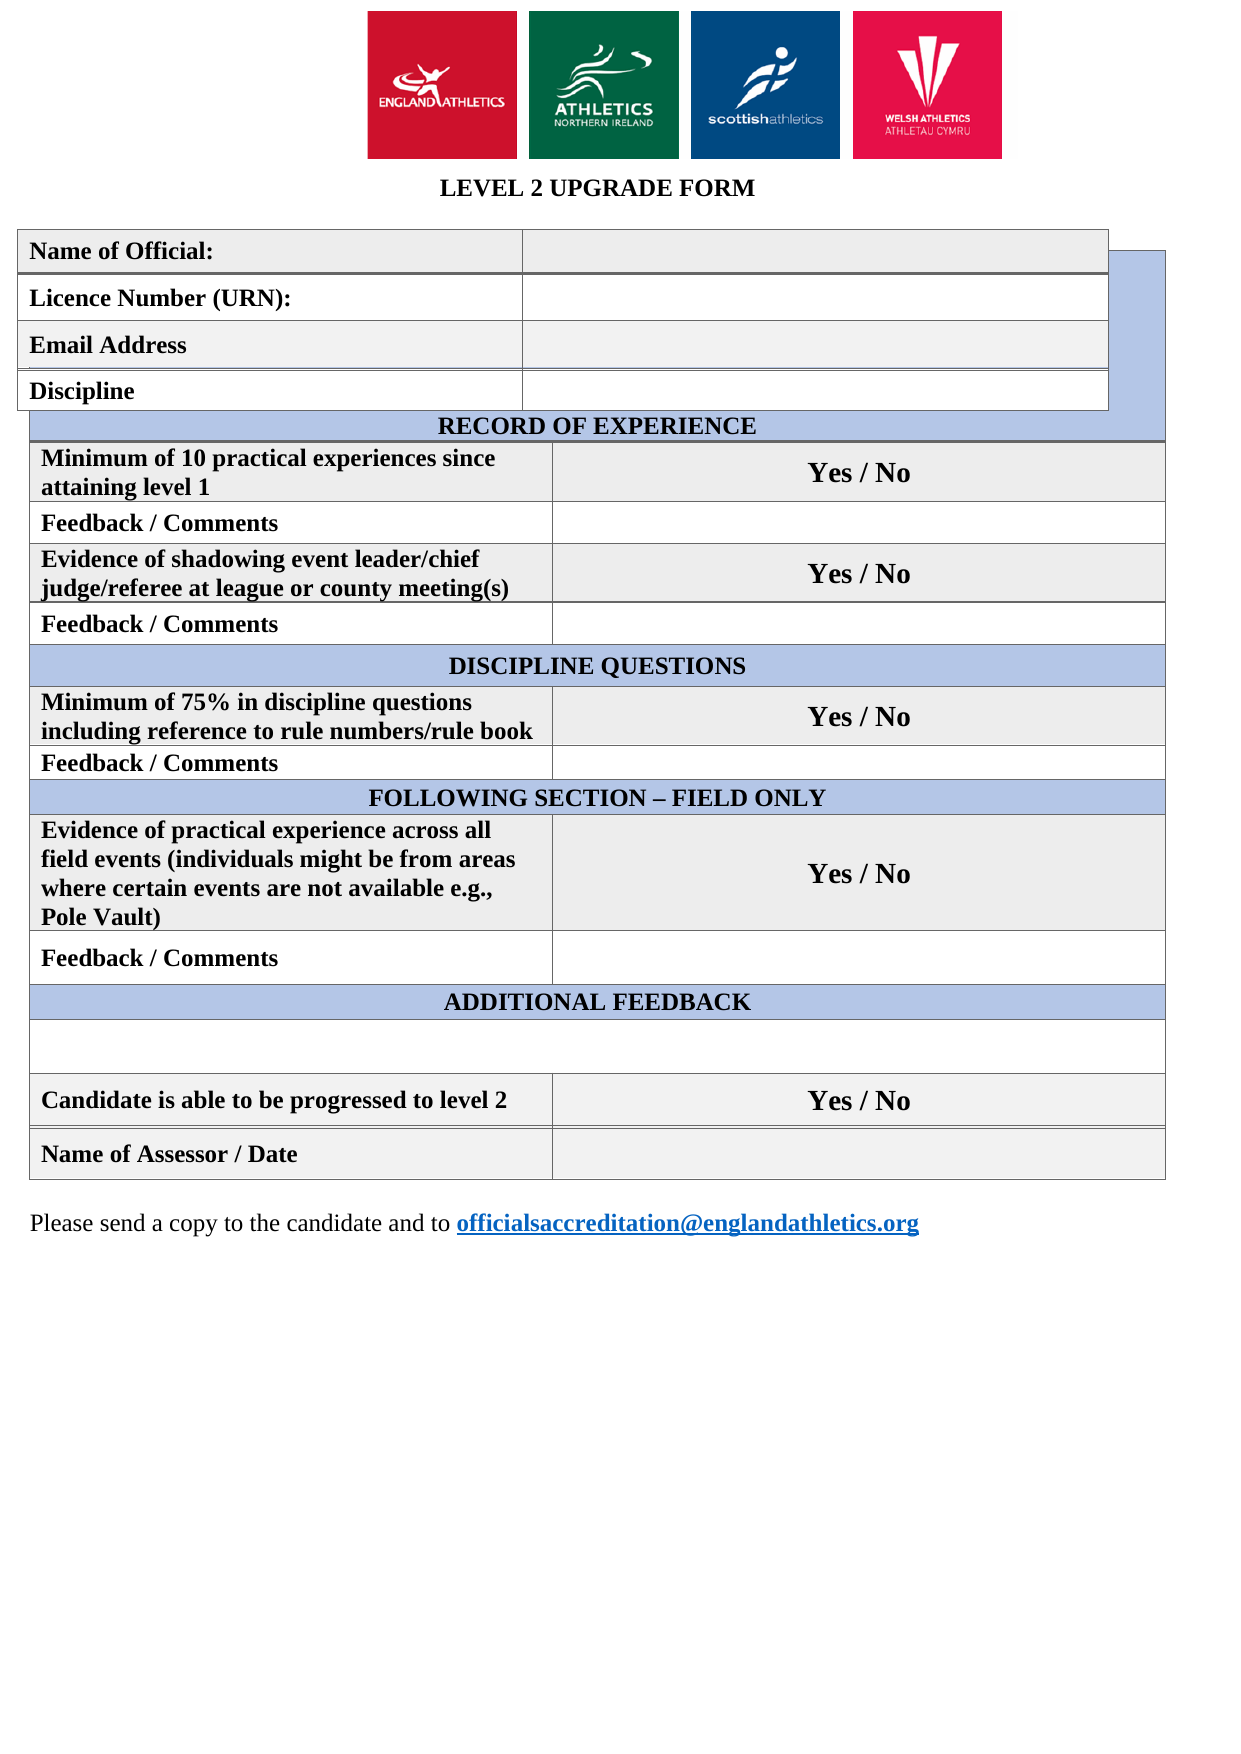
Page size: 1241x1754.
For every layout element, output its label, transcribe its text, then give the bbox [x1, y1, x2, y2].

table_cell Feedback / Comments [30, 931, 552, 983]
table_cell Yes / No [553, 544, 1165, 601]
table_cell [523, 275, 1108, 320]
table_header RECORD OF EXPERIENCE [30, 251, 1165, 440]
table_cell [553, 603, 1165, 644]
table_cell Licence Number (URN): [18, 275, 522, 320]
table_cell Yes / No [553, 443, 1165, 501]
table_cell Yes / No [553, 815, 1165, 930]
table_cell [523, 321, 1108, 367]
table_cell [553, 1129, 1165, 1178]
table_header [523, 230, 1108, 272]
table_cell DISCIPLINE QUESTIONS [30, 645, 1165, 686]
table_cell [553, 746, 1165, 779]
picture [367, 11, 1018, 159]
table_cell [553, 931, 1165, 983]
table_cell Minimum of 10 practical experiences since attaining level 1 [30, 443, 552, 501]
table_cell Minimum of 75% in discipline questions including reference to rule numbers/rule book [30, 687, 552, 744]
text Please send a copy to the candidate and to officialsaccreditation@englandathletics.org [29, 1208, 1165, 1237]
table_cell Discipline [18, 371, 522, 410]
table_cell FOLLOWING SECTION – FIELD ONLY [30, 780, 1165, 814]
table_cell [30, 1020, 1165, 1072]
table_cell ADDITIONAL FEEDBACK [30, 985, 1165, 1019]
table_cell Evidence of practical experience across all field events (individuals might be from areas where certain events are not available e.g., Pole Vault) [30, 815, 552, 930]
table_cell Feedback / Comments [30, 603, 552, 644]
table_cell [523, 371, 1108, 410]
table_cell Feedback / Comments [30, 502, 552, 543]
table_cell Name of Assessor / Date [30, 1129, 552, 1178]
table_cell Yes / No [553, 687, 1165, 744]
table_header Name of Official: [18, 230, 522, 272]
table_cell Yes / No [553, 1074, 1165, 1125]
table_cell Feedback / Comments [30, 746, 552, 779]
table_cell [553, 502, 1165, 543]
table_cell Evidence of shadowing event leader/chief judge/referee at league or county meeting(s) [30, 544, 552, 601]
table_cell Candidate is able to be progressed to level 2 [30, 1074, 552, 1125]
table_cell Email Address [18, 321, 522, 367]
